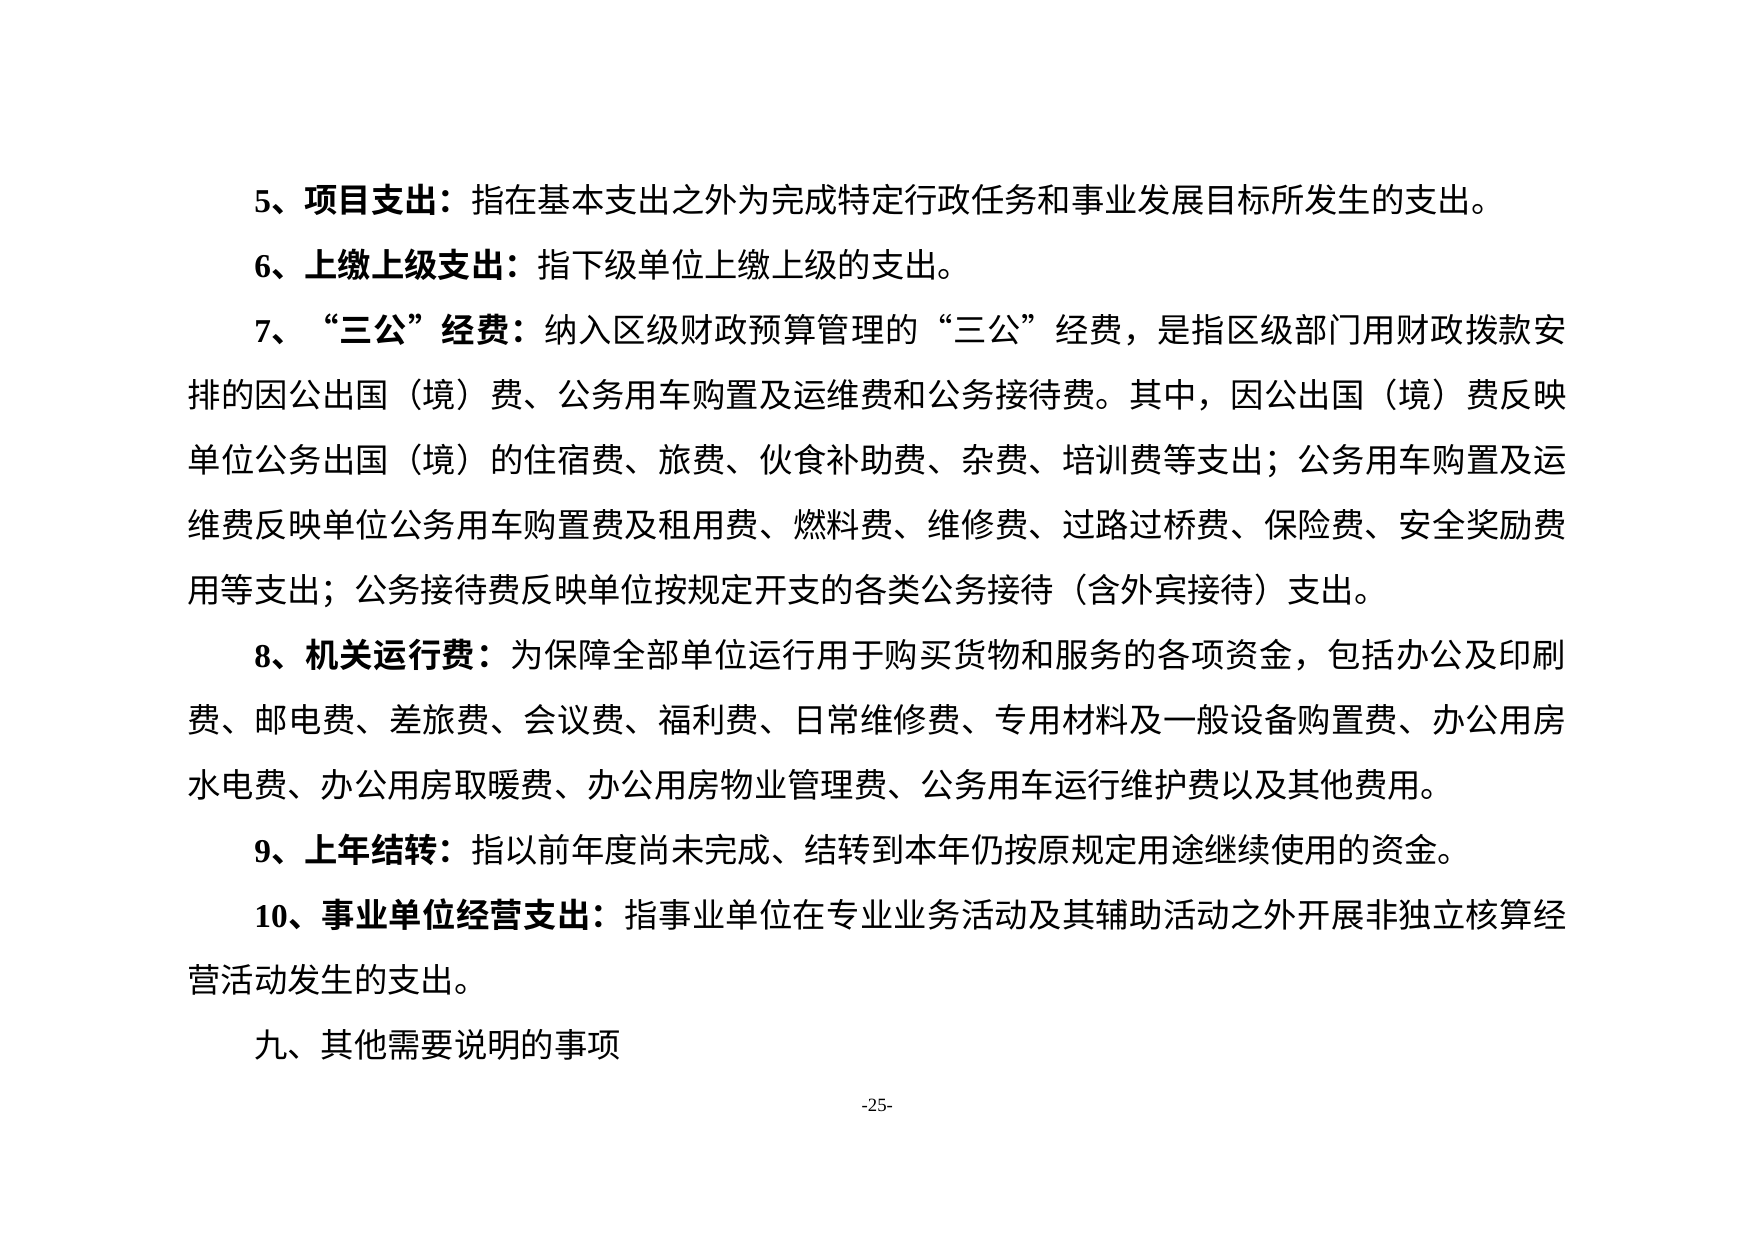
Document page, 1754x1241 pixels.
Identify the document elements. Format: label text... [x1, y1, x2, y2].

text 九、其他需要说明的事项 [187, 1010, 1567, 1075]
text 8、机关运行费：为保障全部单位运行用于购买货物和服务的各项资金，包括办公及印刷费、邮电费、差旅费、会议费、福利费、日常维修费、专用材料及一般设备购置费、办公用房水电费、办公用房取暖费、办公用房物业管理费、公务用车运行维护费以及其他费用。 [187, 620, 1567, 815]
text 7、“三公”经费：纳入区级财政预算管理的“三公”经费，是指区级部门用财政拨款安排的因公出国（境）费、公务用车购置及运维费和公务接待费。其中，因公出国（境）费反映单位公务出国（境）的住宿费、旅费、伙食补助费、杂费、培训费等支出；公务用车购置及运维费反映单位公务用车购置费及租用费、燃料费、维修费、过路过桥费、保险费、安全奖励费用等支出；公务接待费反映单位按规定开支的各类公务接待（含外宾接待）支出。 [187, 295, 1567, 620]
text 5、项目支出：指在基本支出之外为完成特定行政任务和事业发展目标所发生的支出。 [187, 165, 1567, 230]
text 9、上年结转：指以前年度尚未完成、结转到本年仍按原规定用途继续使用的资金。 [187, 815, 1567, 880]
text 6、上缴上级支出：指下级单位上缴上级的支出。 [187, 230, 1567, 295]
text 10、事业单位经营支出：指事业单位在专业业务活动及其辅助活动之外开展非独立核算经营活动发生的支出。 [187, 880, 1567, 1010]
